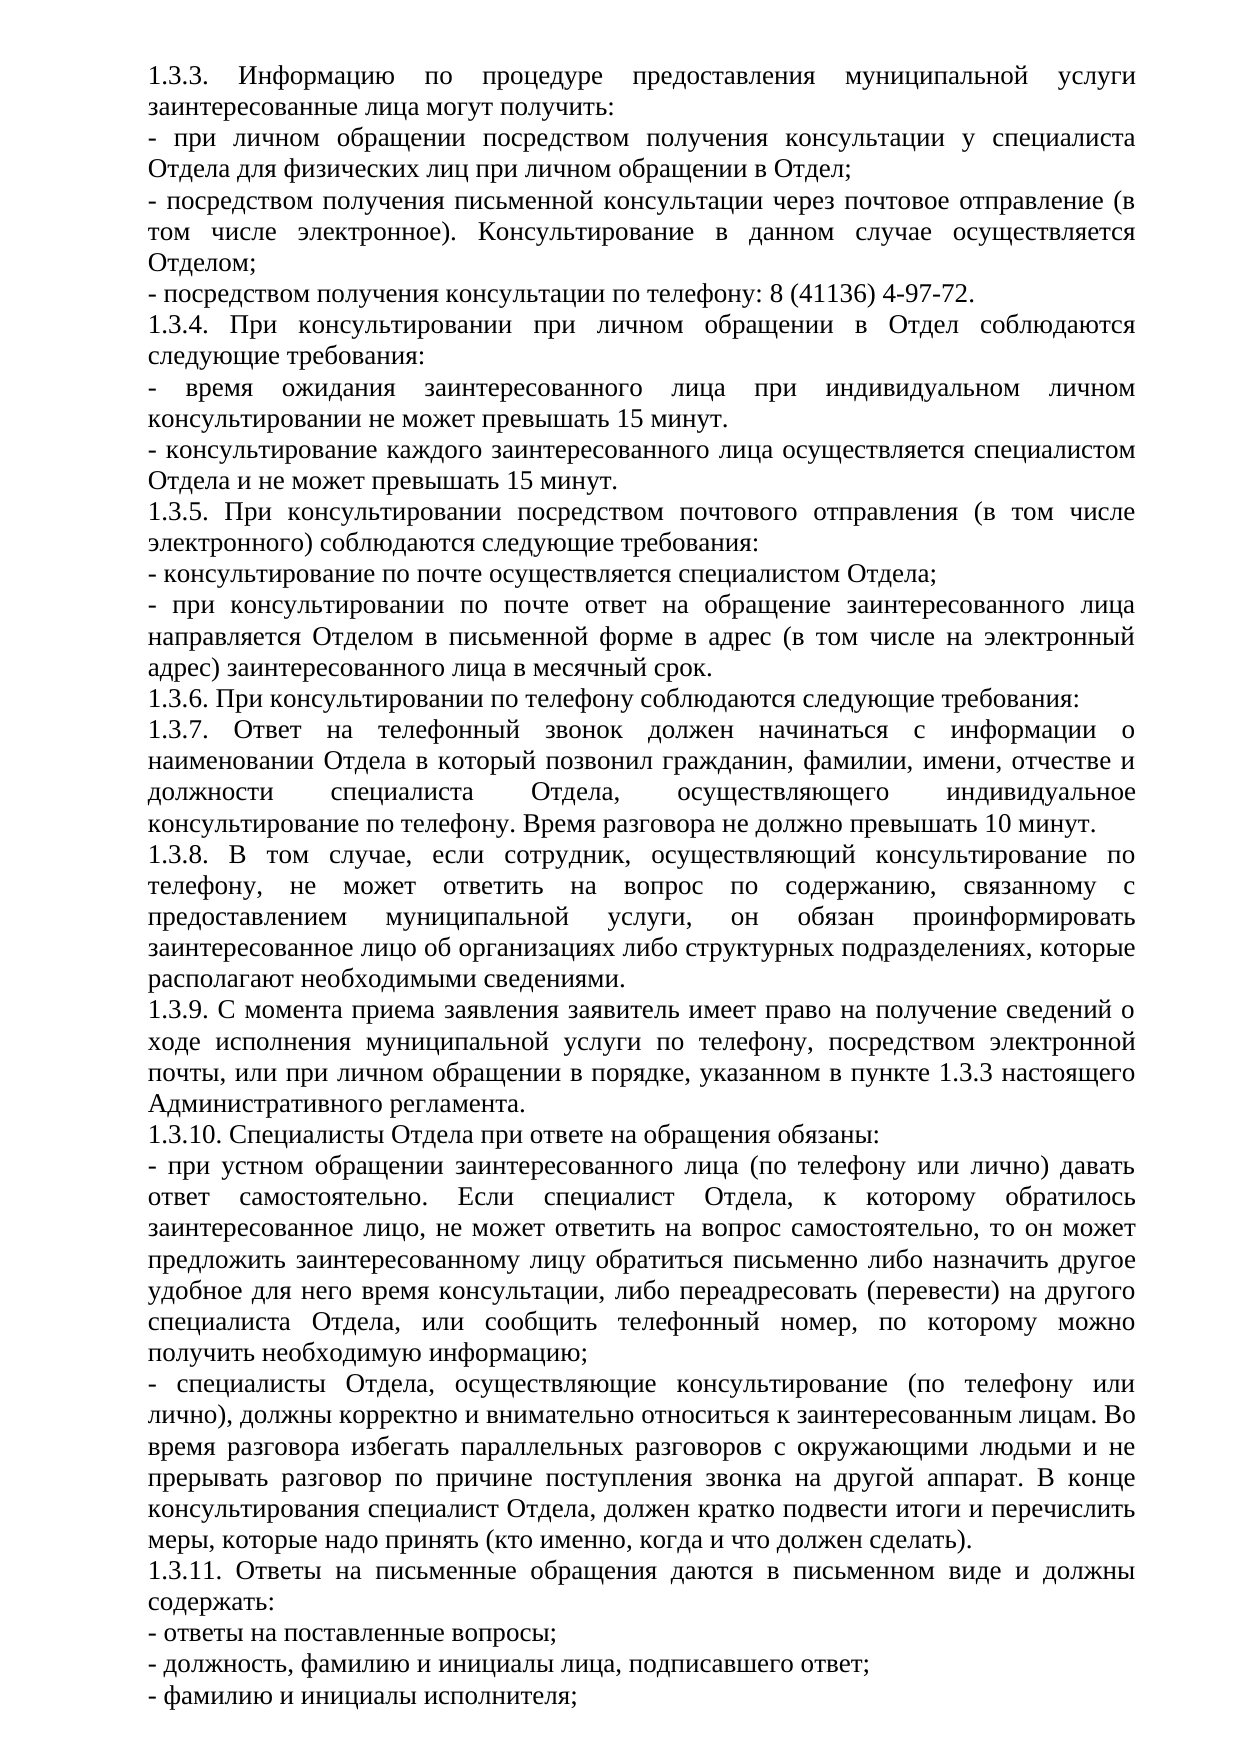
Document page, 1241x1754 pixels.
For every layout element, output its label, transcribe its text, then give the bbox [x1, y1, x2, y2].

text - ответы на поставленные вопросы; [148, 1616, 1137, 1648]
text 1.3.8. В том случае, если сотрудник, осуществляющий консультирование по телефону, не может ответить на вопрос по содержанию, связанному с предоставлением муниципальной услуги, он обязан проинформировать заинтересованное лицо об организациях либо структурных подразделениях, которые располагают необходимыми сведениями. [148, 838, 1137, 993]
text 1.3.10. Специалисты Отдела при ответе на обращения обязаны: [148, 1118, 1137, 1149]
text 1.3.3. Информацию по процедуре предоставления муниципальной услуги заинтересованные лица могут получить: [148, 59, 1137, 121]
text - при личном обращении посредством получения консультации у специалиста Отдела для физических лиц при личном обращении в Отдел; [148, 121, 1137, 184]
text 1.3.6. При консультировании по телефону соблюдаются следующие требования: [148, 682, 1137, 713]
text - посредством получения письменной консультации через почтовое отправление (в том числе электронное). Консультирование в данном случае осуществляется Отделом; [148, 184, 1137, 277]
text - специалисты Отдела, осуществляющие консультирование (по телефону или лично), должны корректно и внимательно относиться к заинтересованным лицам. Во время разговора избегать параллельных разговоров с окружающими людьми и не прерывать разговор по причине поступления звонка на другой аппарат. В конце консультирования специалист Отдела, должен кратко подвести итоги и перечислить меры, которые надо принять (кто именно, когда и что должен сделать). [148, 1367, 1137, 1554]
text 1.3.4. При консультировании при личном обращении в Отдел соблюдаются следующие требования: [148, 308, 1137, 371]
text - при консультировании по почте ответ на обращение заинтересованного лица направляется Отделом в письменной форме в адрес (в том числе на электронный адрес) заинтересованного лица в месячный срок. [148, 589, 1137, 682]
text - консультирование каждого заинтересованного лица осуществляется специалистом Отдела и не может превышать 15 минут. [148, 433, 1137, 495]
text - посредством получения консультации по телефону: 8 (41136) 4-97-72. [148, 277, 1137, 308]
text - фамилию и инициалы исполнителя; [148, 1679, 1137, 1710]
text - при устном обращении заинтересованного лица (по телефону или лично) давать ответ самостоятельно. Если специалист Отдела, к которому обратилось заинтересованное лицо, не может ответить на вопрос самостоятельно, то он может предложить заинтересованному лицу обратиться письменно либо назначить другое удобное для него время консультации, либо переадресовать (перевести) на другого специалиста Отдела, или сообщить телефонный номер, по которому можно получить необходимую информацию; [148, 1149, 1137, 1367]
text 1.3.11. Ответы на письменные обращения даются в письменном виде и должны содержать: [148, 1554, 1137, 1616]
text 1.3.9. С момента приема заявления заявитель имеет право на получение сведений о ходе исполнения муниципальной услуги по телефону, посредством электронной почты, или при личном обращении в порядке, указанном в пункте 1.3.3 настоящего Административного регламента. [148, 993, 1137, 1118]
text - время ожидания заинтересованного лица при индивидуальном личном консультировании не может превышать 15 минут. [148, 371, 1137, 433]
text 1.3.5. При консультировании посредством почтового отправления (в том числе электронного) соблюдаются следующие требования: [148, 495, 1137, 557]
text - консультирование по почте осуществляется специалистом Отдела; [148, 557, 1137, 589]
text - должность, фамилию и инициалы лица, подписавшего ответ; [148, 1648, 1137, 1679]
text 1.3.7. Ответ на телефонный звонок должен начинаться с информации о наименовании Отдела в который позвонил гражданин, фамилии, имени, отчестве и должности специалиста Отдела, осуществляющего индивидуальное консультирование по телефону. Время разговора не должно превышать 10 минут. [148, 713, 1137, 838]
